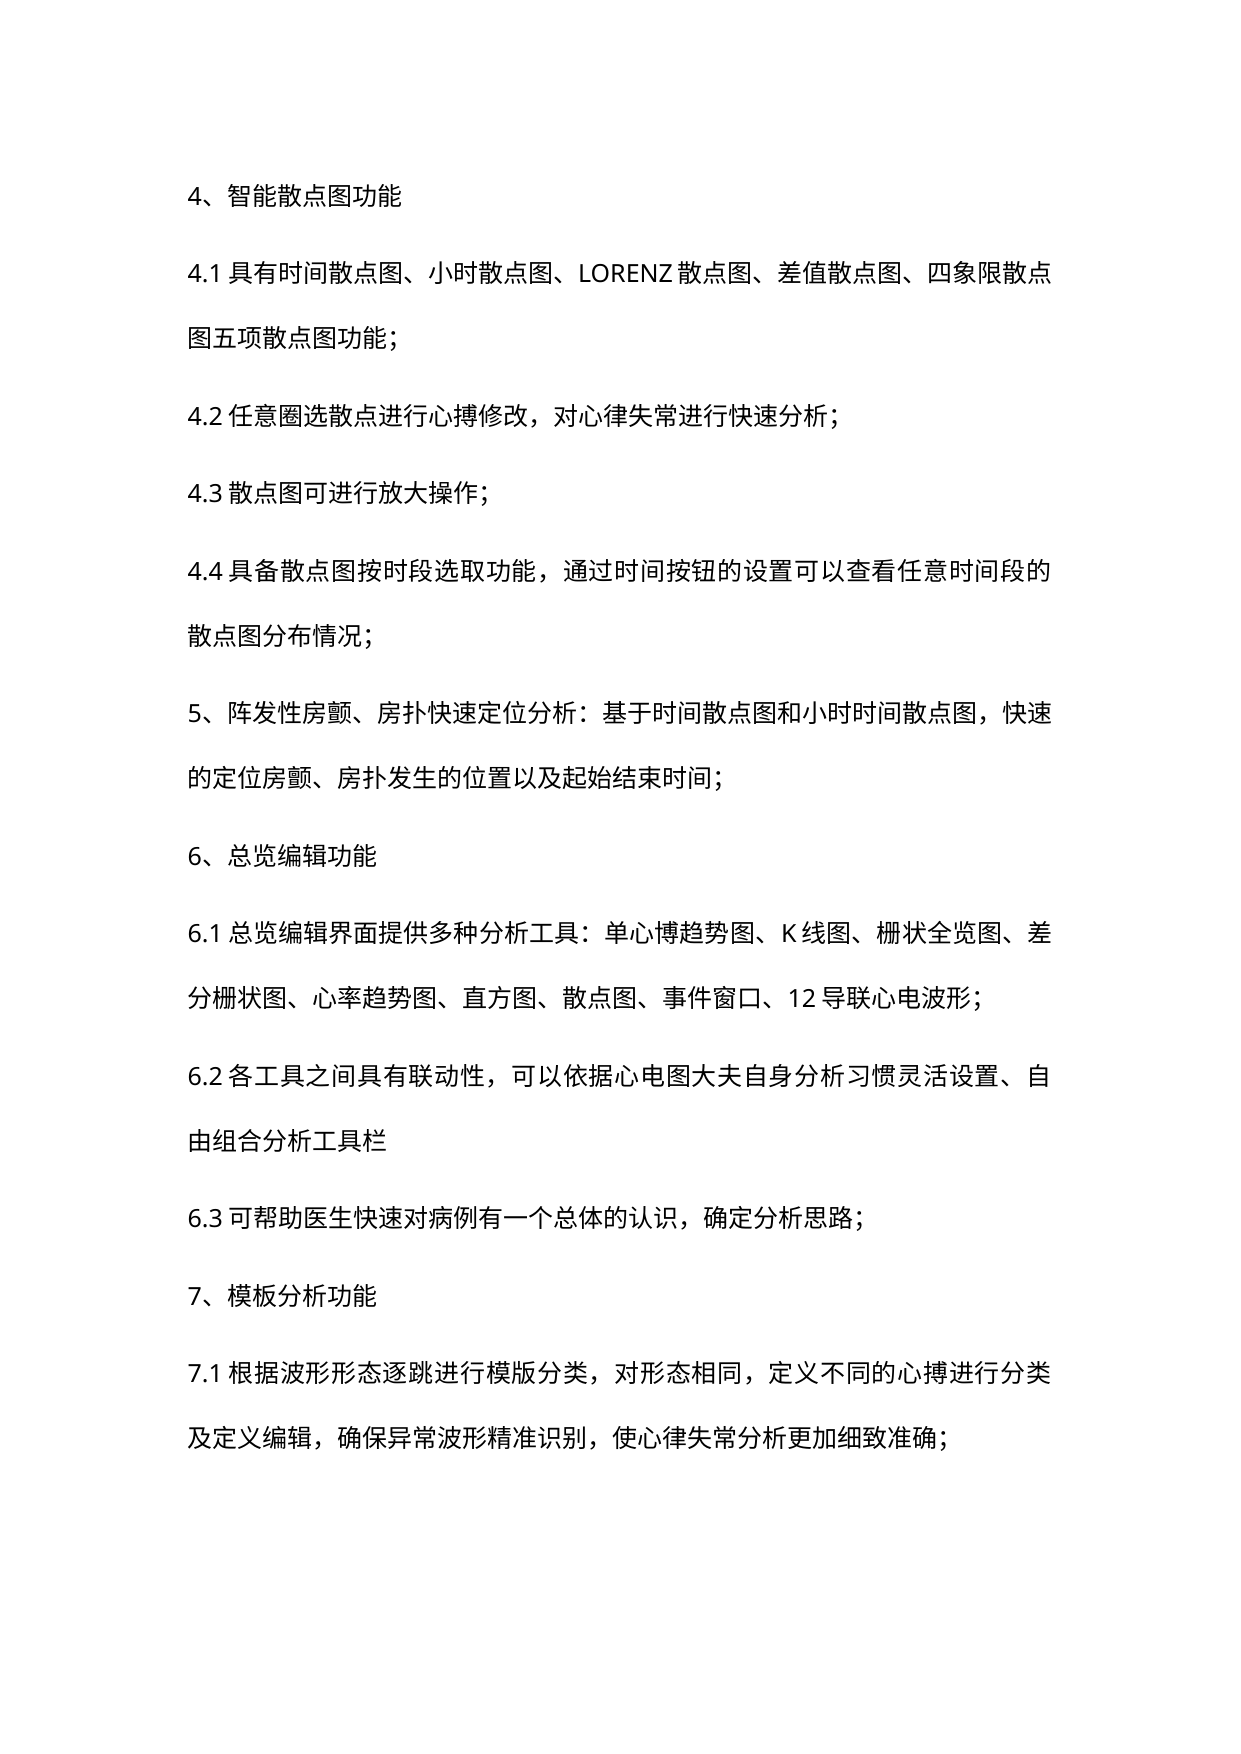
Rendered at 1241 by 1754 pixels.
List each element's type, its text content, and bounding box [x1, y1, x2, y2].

text 4、智能散点图功能 [187, 162, 1053, 227]
text 4.3散点图可进行放大操作； [187, 459, 1053, 524]
text 4.4具备散点图按时段选取功能，通过时间按钮的设置可以查看任意时间段的散点图分布情况； [187, 537, 1053, 667]
text 6.2各工具之间具有联动性，可以依据心电图大夫自身分析习惯灵活设置、自由组合分析工具栏 [187, 1042, 1053, 1172]
text 6.3可帮助医生快速对病例有一个总体的认识，确定分析思路； [187, 1184, 1053, 1249]
text 6、总览编辑功能 [187, 822, 1053, 887]
text 6.1总览编辑界面提供多种分析工具：单心博趋势图、K线图、栅状全览图、差分栅状图、心率趋势图、直方图、散点图、事件窗口、12导联心电波形； [187, 899, 1053, 1029]
text 5、阵发性房颤、房扑快速定位分析：基于时间散点图和小时时间散点图，快速的定位房颤、房扑发生的位置以及起始结束时间； [187, 679, 1053, 809]
text 4.1具有时间散点图、小时散点图、Lorenz散点图、差值散点图、四象限散点图五项散点图功能； [187, 239, 1053, 369]
text 7.1根据波形形态逐跳进行模版分类，对形态相同，定义不同的心搏进行分类及定义编辑，确保异常波形精准识别，使心律失常分析更加细致准确； [187, 1339, 1053, 1469]
text 7、模板分析功能 [187, 1262, 1053, 1327]
text 4.2任意圈选散点进行心搏修改，对心律失常进行快速分析； [187, 382, 1053, 447]
